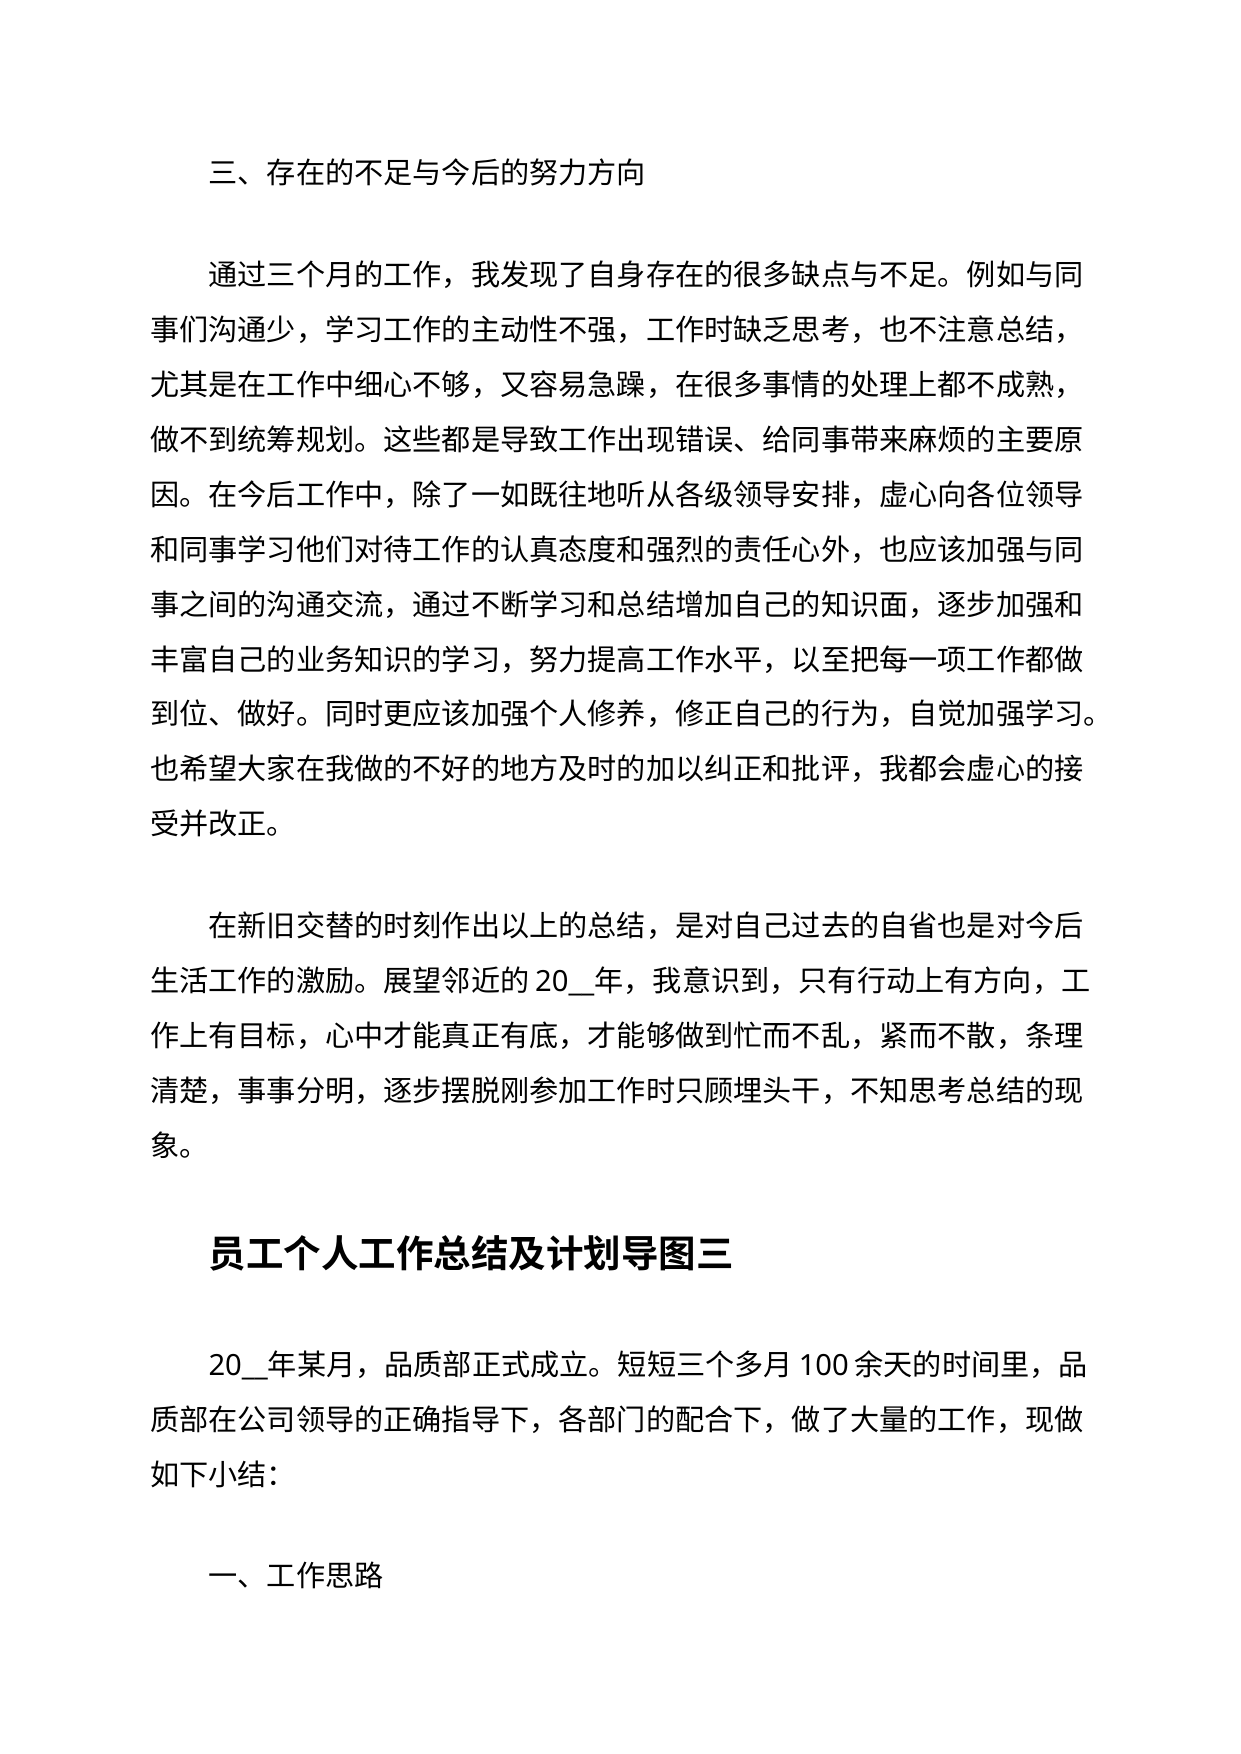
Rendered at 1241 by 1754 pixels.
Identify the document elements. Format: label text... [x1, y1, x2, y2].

text 通过三个月的工作，我发现了自身存在的很多缺点与不足。例如与同事们沟通少，学习工作的主动性不强，工作时缺乏思考，也不注意总结，尤其是在工作中细心不够，又容易急躁，在很多事情的处理上都不成熟，做不到统筹规划。这些都是导致工作出现错误、给同事带来麻烦的主要原因。在今后工作中，除了一如既往地听从各级领导安排，虚心向各位领导和同事学习他们对待工作的认真态度和强烈的责任心外，也应该加强与同事之间的沟通交流，通过不断学习和总结增加自己的知识面，逐步加强和丰富自己的业务知识的学习，努力提高工作水平，以至把每一项工作都做到位、做好。同时更应该加强个人修养，修正自己的行为，自觉加强学习。也希望大家在我做的不好的地方及时的加以纠正和批评，我都会虚心的接受并改正。 [150, 252, 1090, 843]
text 员工个人工作总结及计划导图三 [150, 1224, 1090, 1278]
text 一、工作思路 [150, 1553, 1090, 1595]
text 在新旧交替的时刻作出以上的总结，是对自己过去的自省也是对今后生活工作的激励。展望邻近的20__年，我意识到，只有行动上有方向，工作上有目标，心中才能真正有底，才能够做到忙而不乱，紧而不散，条理清楚，事事分明，逐步摆脱刚参加工作时只顾埋头干，不知思考总结的现象。 [150, 902, 1090, 1164]
text 三、存在的不足与今后的努力方向 [150, 150, 1090, 192]
text 20__年某月，品质部正式成立。短短三个多月100余天的时间里，品质部在公司领导的正确指导下，各部门的配合下，做了大量的工作，现做如下小结： [150, 1341, 1090, 1493]
